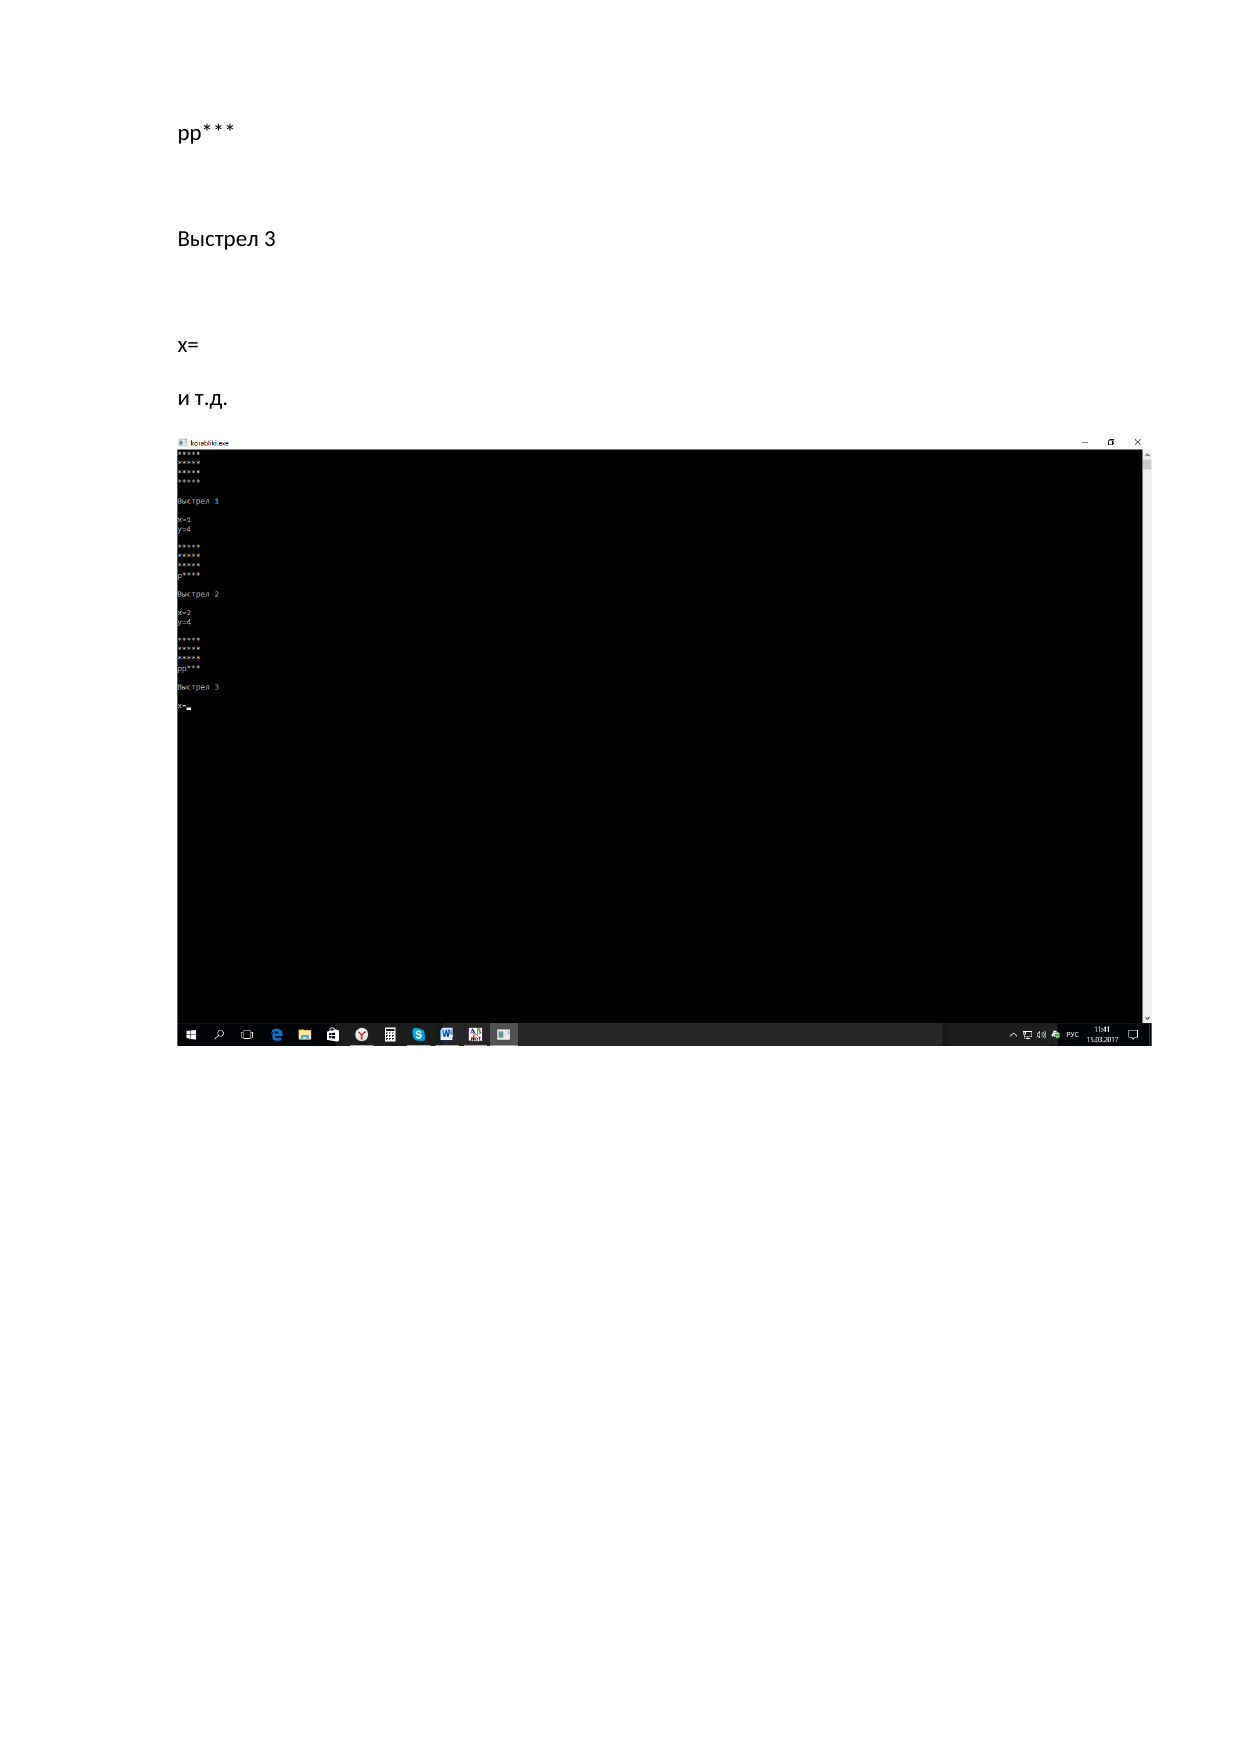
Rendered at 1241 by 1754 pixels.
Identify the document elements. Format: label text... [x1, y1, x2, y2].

text и т.д. [177, 383, 1152, 411]
text x= [177, 330, 1152, 358]
picture [177, 436, 1152, 1046]
text Выстрел 3 [177, 224, 1152, 252]
text pp*** [177, 118, 1152, 146]
